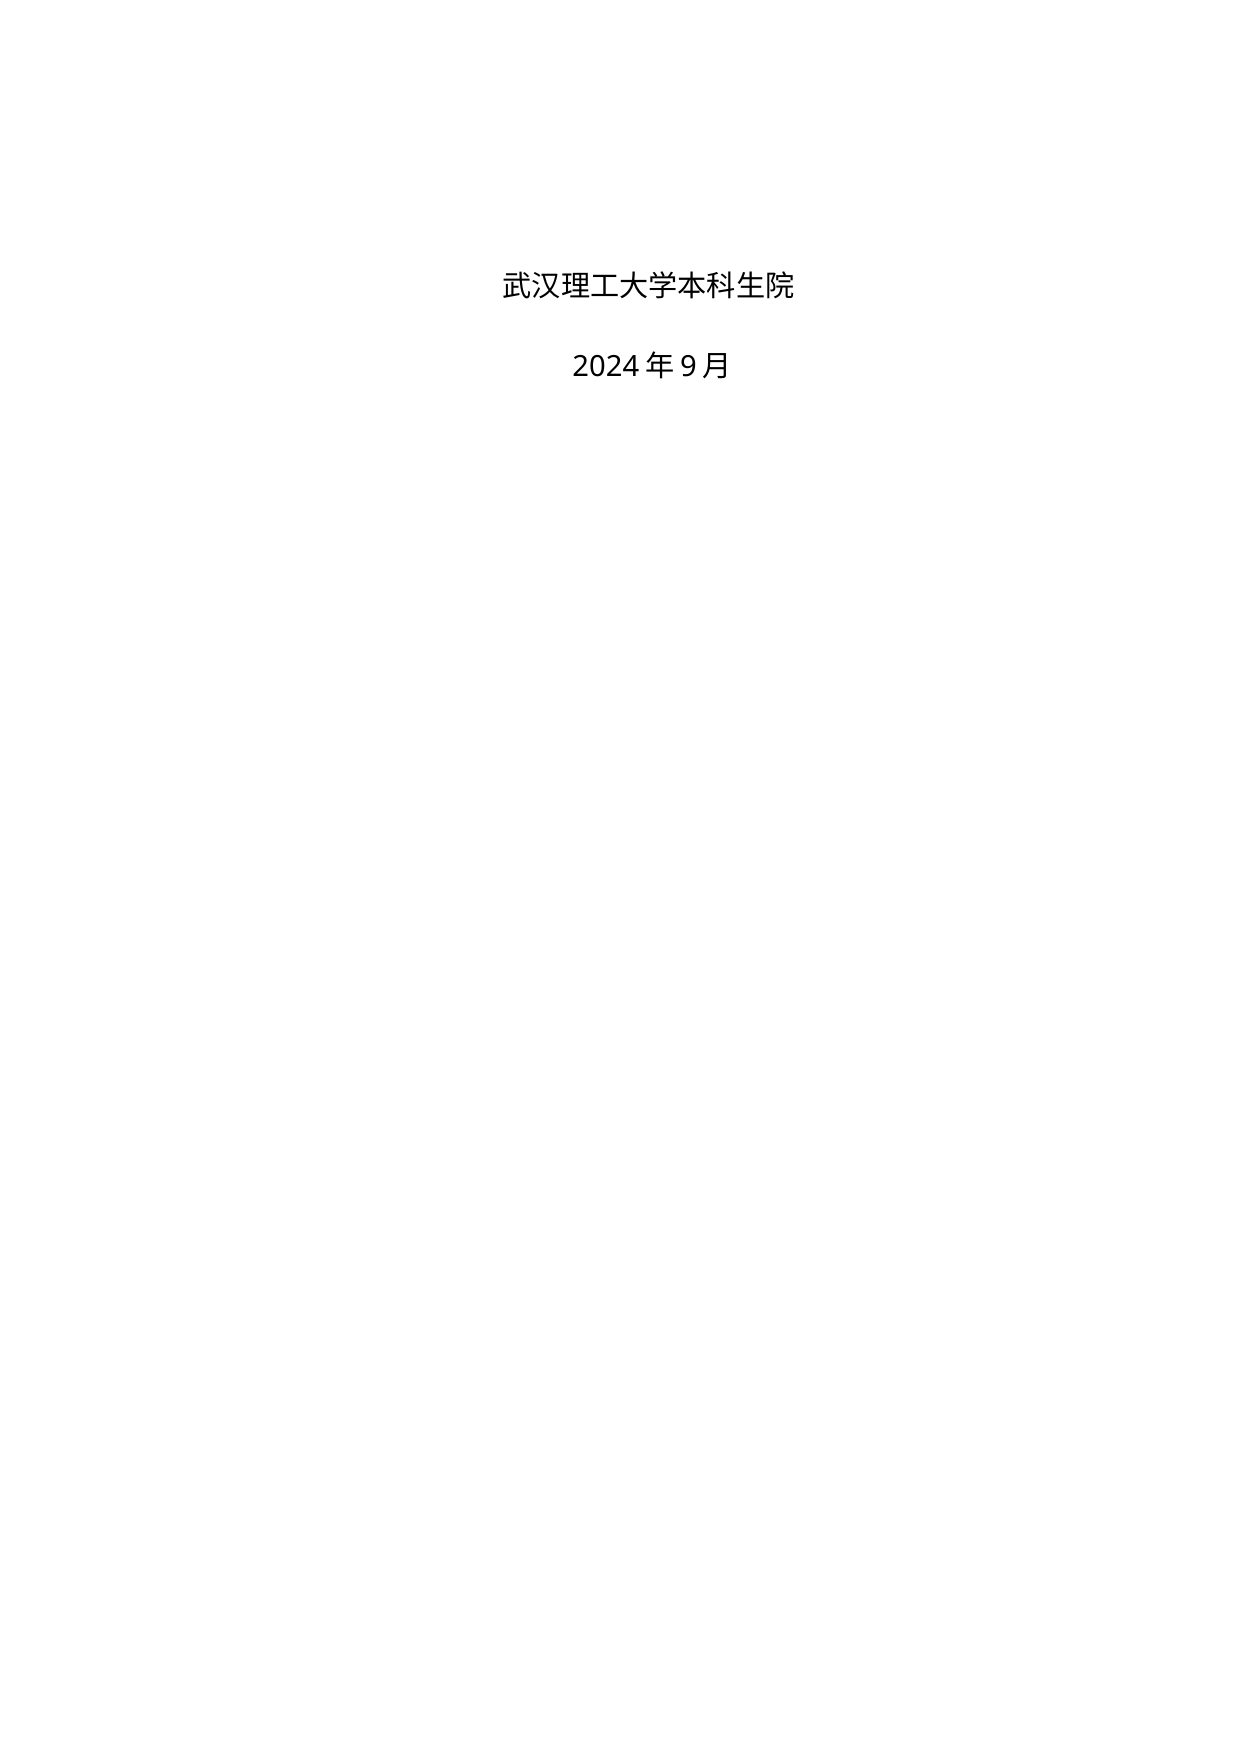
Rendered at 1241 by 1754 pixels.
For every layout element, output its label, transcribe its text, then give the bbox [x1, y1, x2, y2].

text 2024年9月 [187, 343, 1053, 385]
text 武汉理工大学本科生院 [187, 263, 1053, 305]
